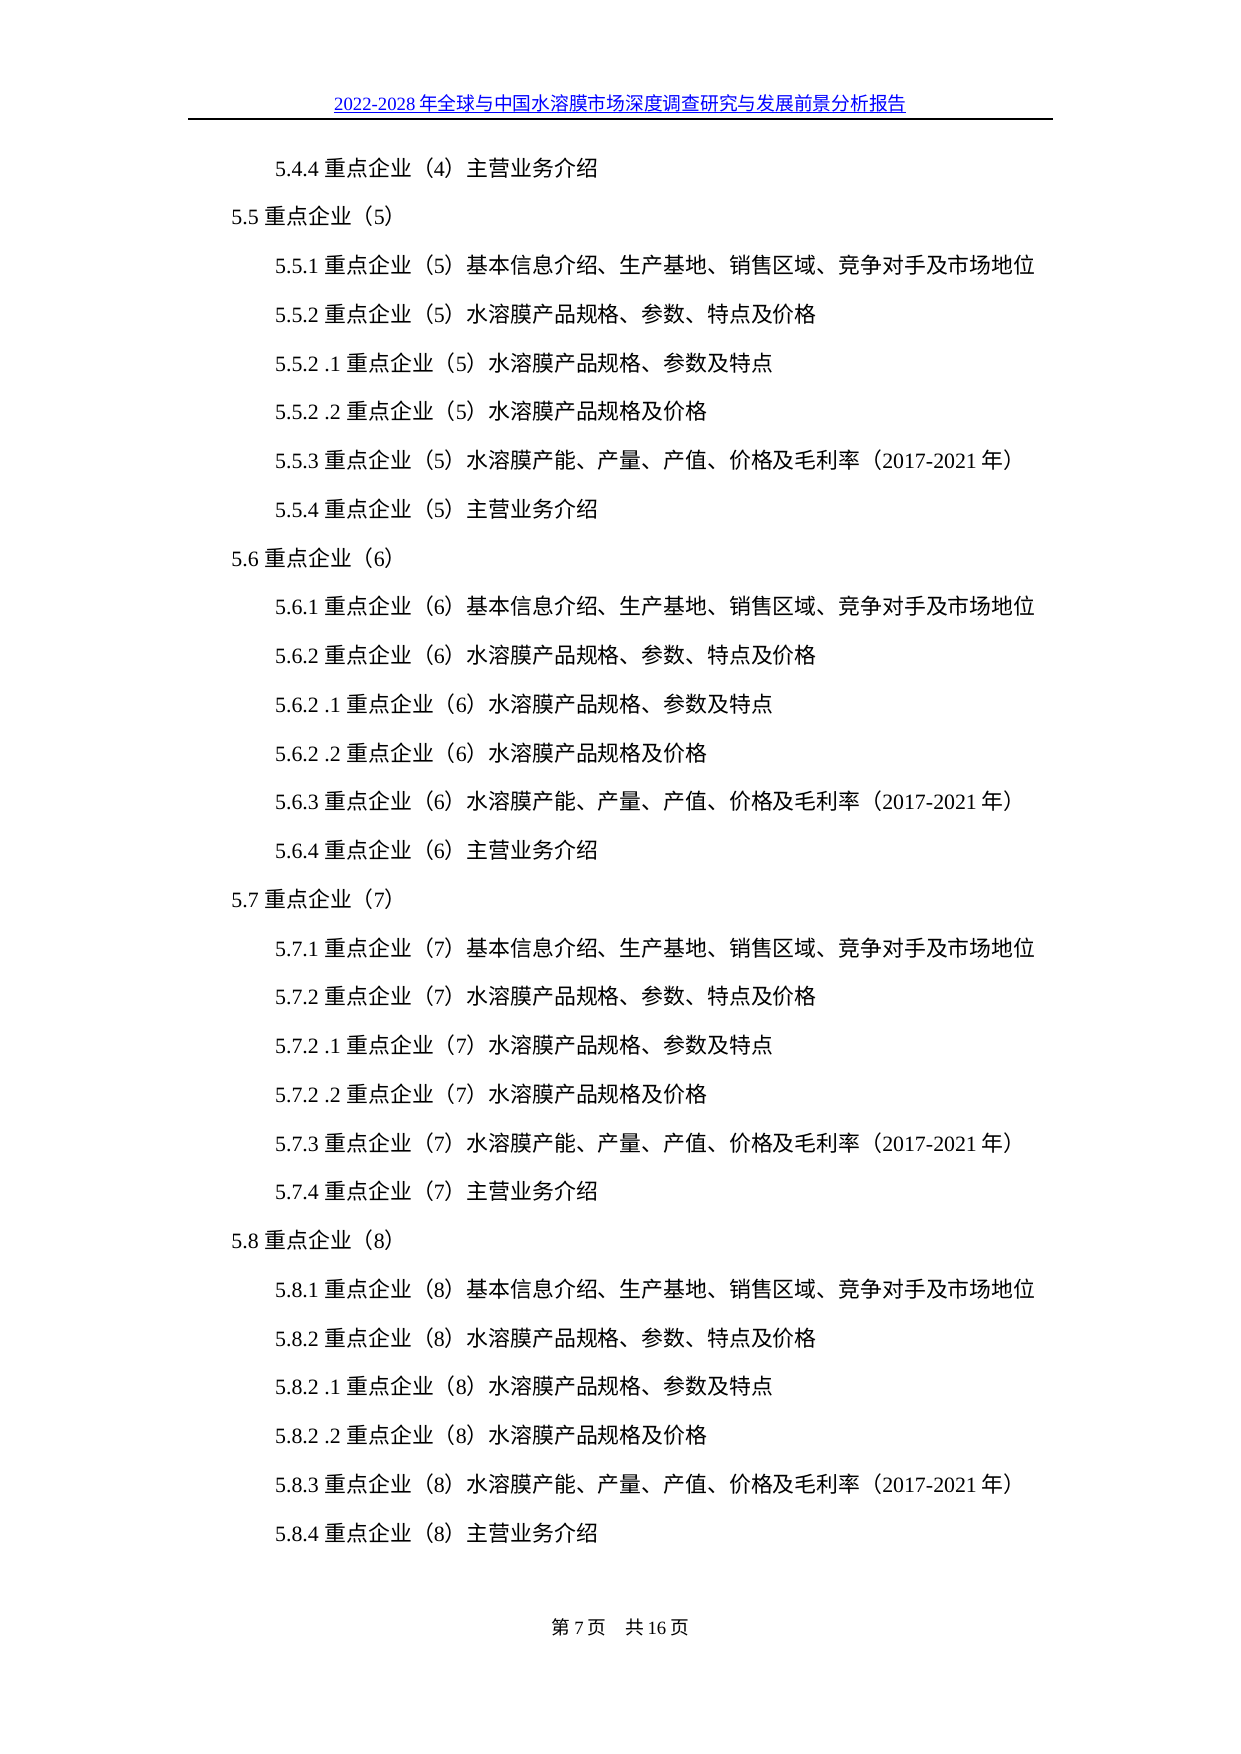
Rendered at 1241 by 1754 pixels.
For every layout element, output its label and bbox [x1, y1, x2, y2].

text [187, 150, 1053, 1548]
